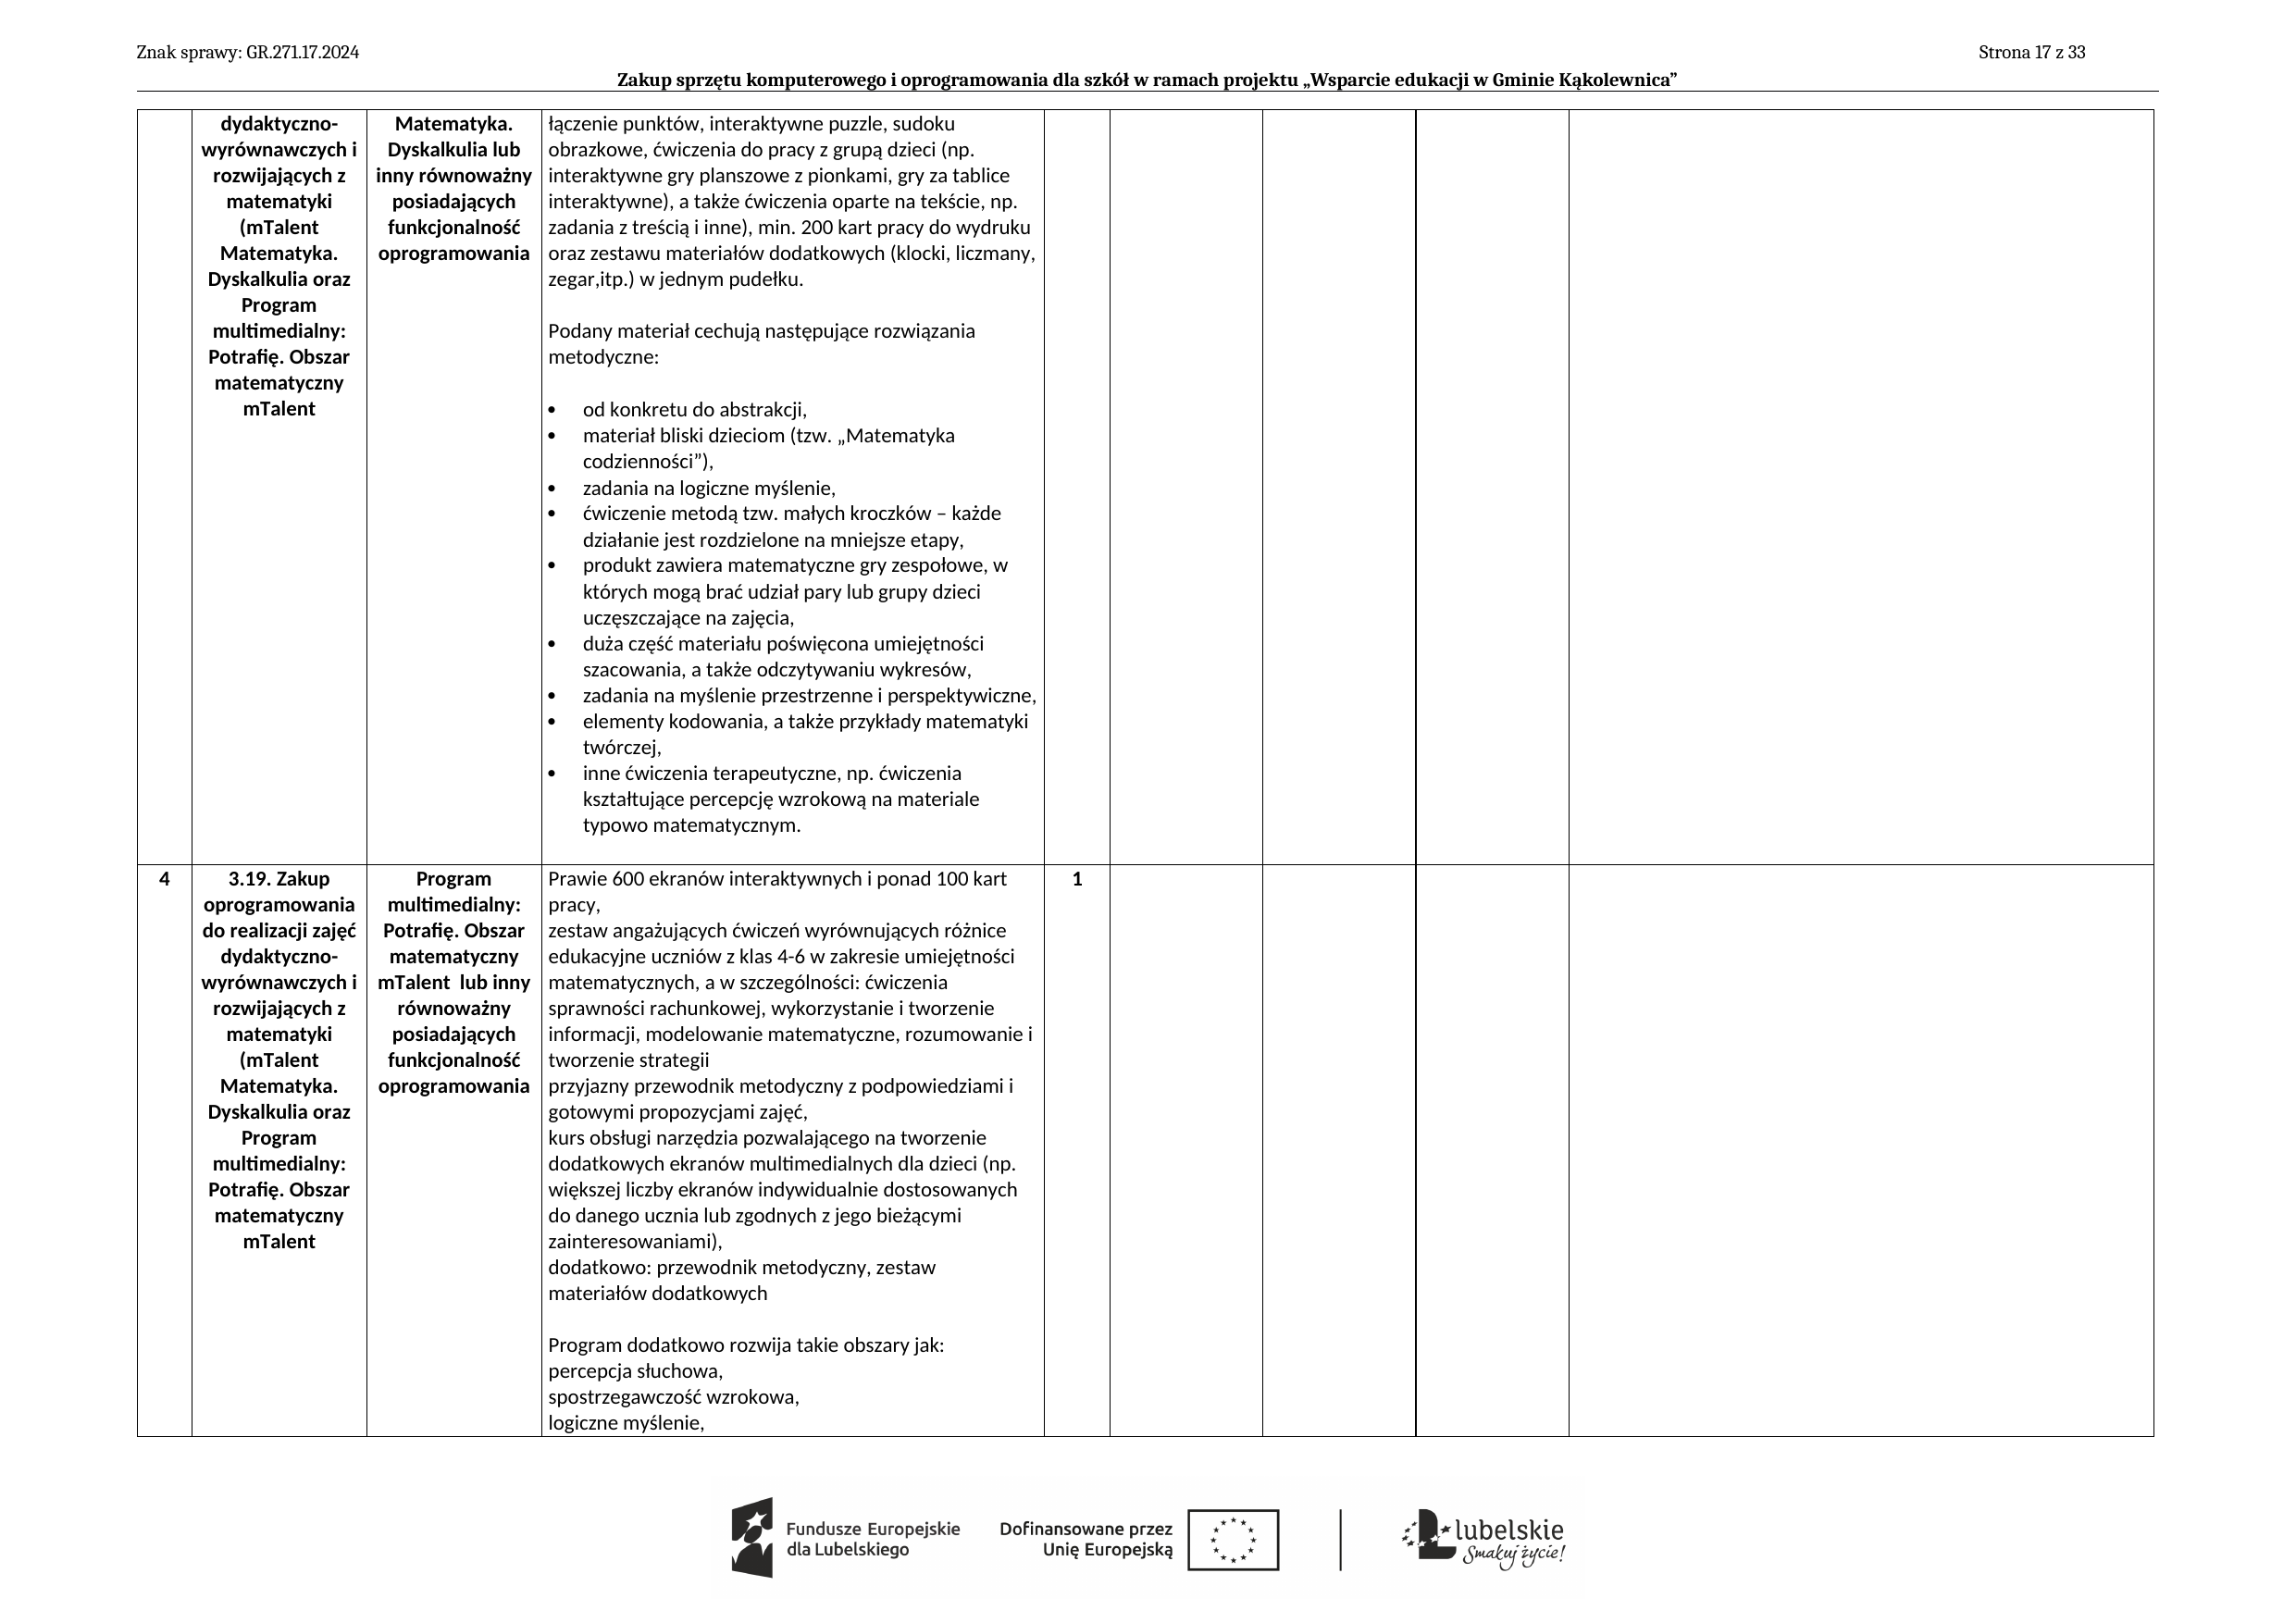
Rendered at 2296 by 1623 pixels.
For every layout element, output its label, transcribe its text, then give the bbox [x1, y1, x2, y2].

table_cell [1263, 110, 1415, 864]
table_cell [1417, 865, 1569, 1436]
table_cell 1 [1045, 865, 1110, 1436]
table_cell 3 [138, 110, 192, 864]
table_cell [1111, 110, 1262, 864]
table_cell [1570, 110, 2153, 864]
table_cell Program multimedialny: mTalent Matematyka. Dyskalkulia lub inny równoważny posiadających funkcjonalność oprogramowania [367, 110, 541, 864]
table_cell [1263, 865, 1415, 1436]
table_cell 1 [1045, 110, 1110, 864]
picture [710, 1476, 1585, 1599]
table_cell 4 [138, 865, 192, 1436]
table_cell [1570, 865, 2153, 1436]
table_cell [1111, 865, 1262, 1436]
table_cell [1417, 110, 1569, 864]
table_cell Program multimedialny: Potrafię. Obszar matematyczny mTalent lub inny równoważny posiadających funkcjonalność oprogramowania [367, 865, 541, 1436]
